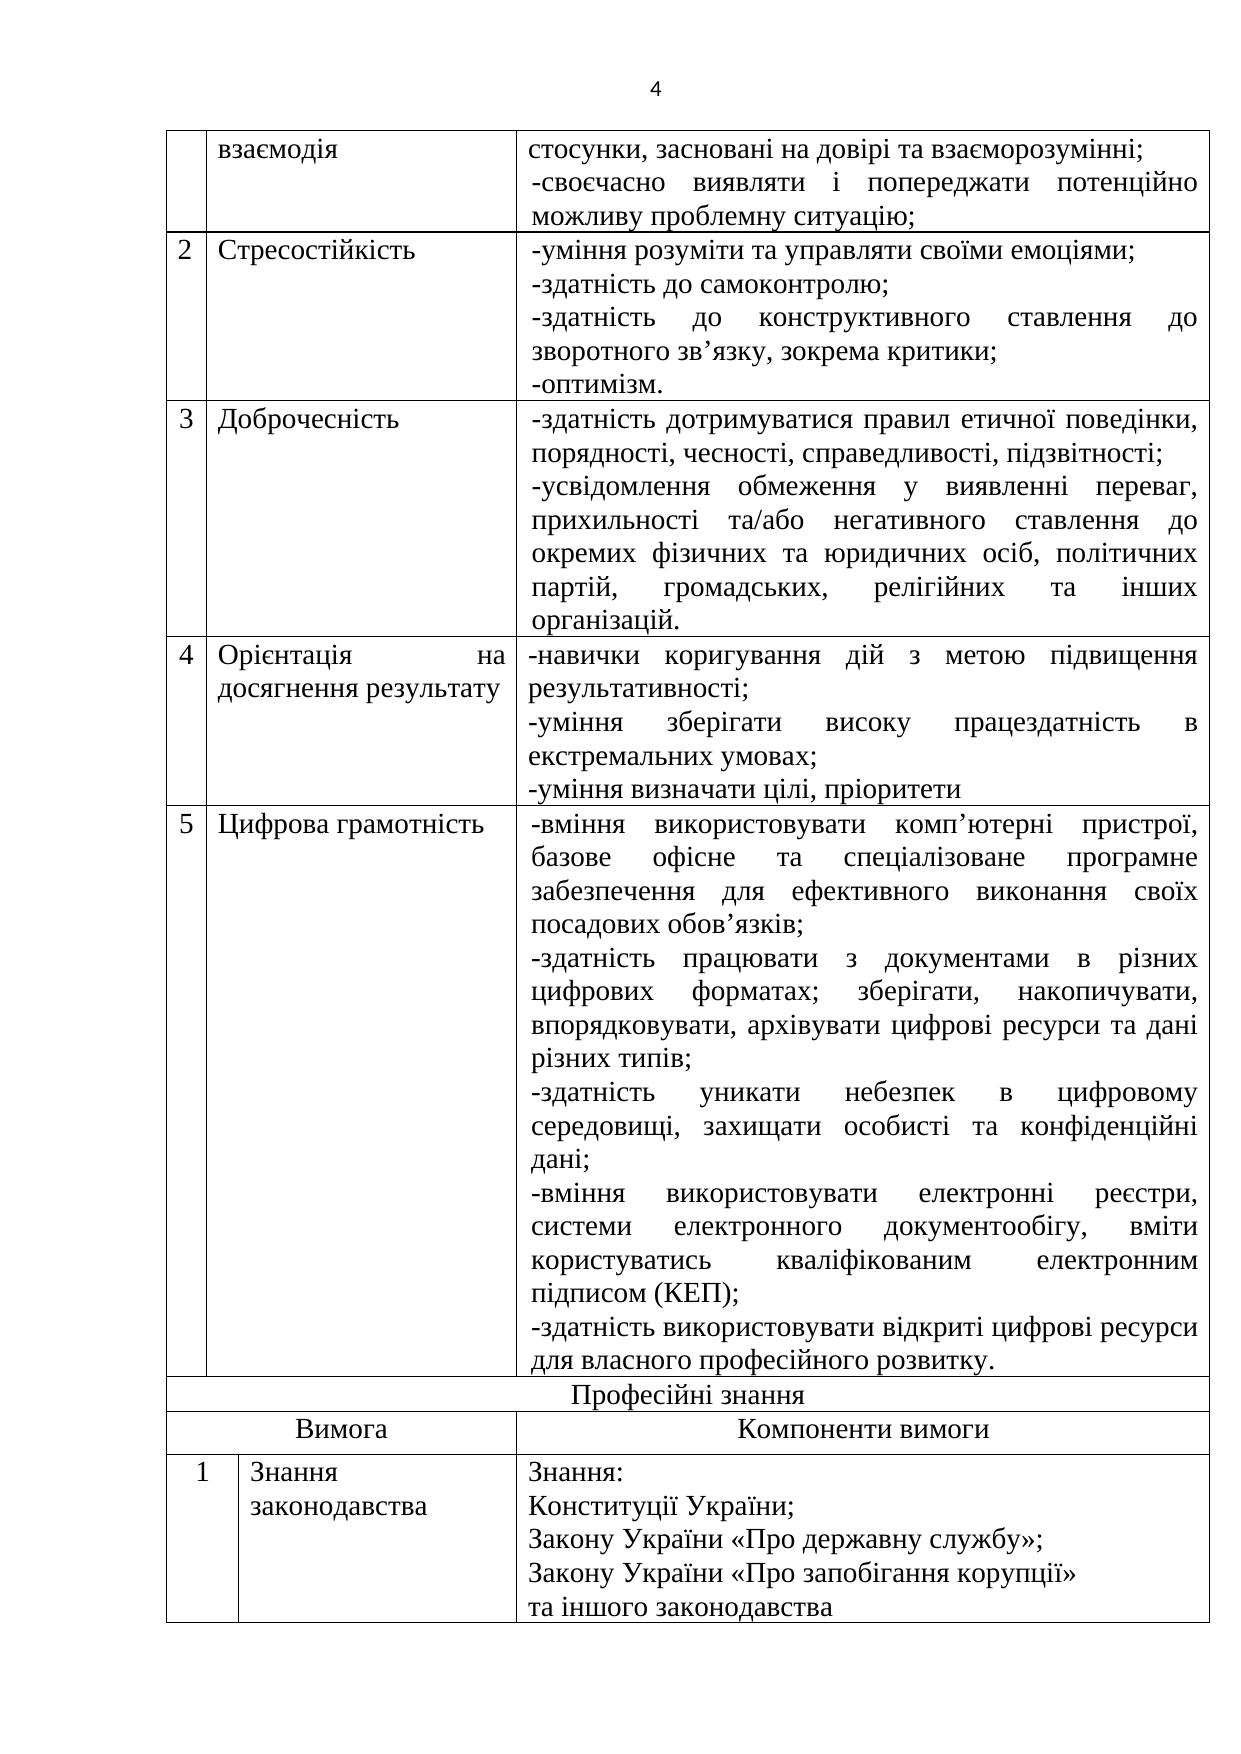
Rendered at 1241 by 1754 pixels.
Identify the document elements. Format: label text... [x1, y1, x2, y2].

table_cell 1 [167, 1455, 238, 1622]
table_cell -вміння використовувати комп’ютерні пристрої, базове офісне та спеціалізоване програмне забезпечення для ефективного виконання своїх посадових обов’язків; -здатність працювати з документами в різних цифрових форматах; зберігати, накопичувати, впорядковувати, архівувати цифрові ресурси та дані різних типів; -здатність уникати небезпек в цифровому середовищі, захищати особисті та конфіденційні дані; -вміння використовувати електронні реєстри, системи електронного документообігу, вміти користуватись кваліфікованим електронним підписом (КЕП); -здатність використовувати відкриті цифрові ресурси для власного професійного розвитку. [517, 806, 1209, 1376]
table_cell 2 [167, 233, 206, 400]
table_cell Вимога [167, 1412, 516, 1453]
table_cell Орієнтація на досягнення результату [207, 637, 516, 805]
table_cell Професійні знання [167, 1377, 1209, 1411]
table_cell Знання: Конституції України; Закону України «Про державну службу»; Закону України «Про запобігання корупції» та іншого законодавства [517, 1455, 1209, 1622]
table_cell 1 [167, 131, 206, 231]
table_cell Компоненти вимоги [517, 1412, 1209, 1453]
table_cell 4 [167, 637, 206, 805]
table_cell Знання законодавства [239, 1455, 516, 1622]
table_cell Цифрова грамотність [207, 806, 516, 1376]
table_cell -уміння розуміти та управляти своїми емоціями; -здатність до самоконтролю; -здатність до конструктивного ставлення до зворотного зв’язку, зокрема критики; -оптимізм. [517, 233, 1209, 400]
table_cell -навички коригування дій з метою підвищення результативності; -уміння зберігати високу працездатність в екстремальних умовах; -уміння визначати цілі, пріоритети [517, 637, 1209, 805]
table_cell 5 [167, 806, 206, 1376]
table_cell -здатність дотримуватися правил етичної поведінки, порядності, чесності, справедливості, підзвітності; -усвідомлення обмеження у виявленні переваг, прихильності та/або негативного ставлення до окремих фізичних та юридичних осіб, політичних партій, громадських, релігійних та інших організацій. [517, 401, 1209, 636]
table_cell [517, 131, 1209, 231]
table_cell Стресостійкість [207, 233, 516, 400]
table_cell 3 [167, 401, 206, 636]
table_cell Доброчесність [207, 401, 516, 636]
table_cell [207, 131, 516, 231]
